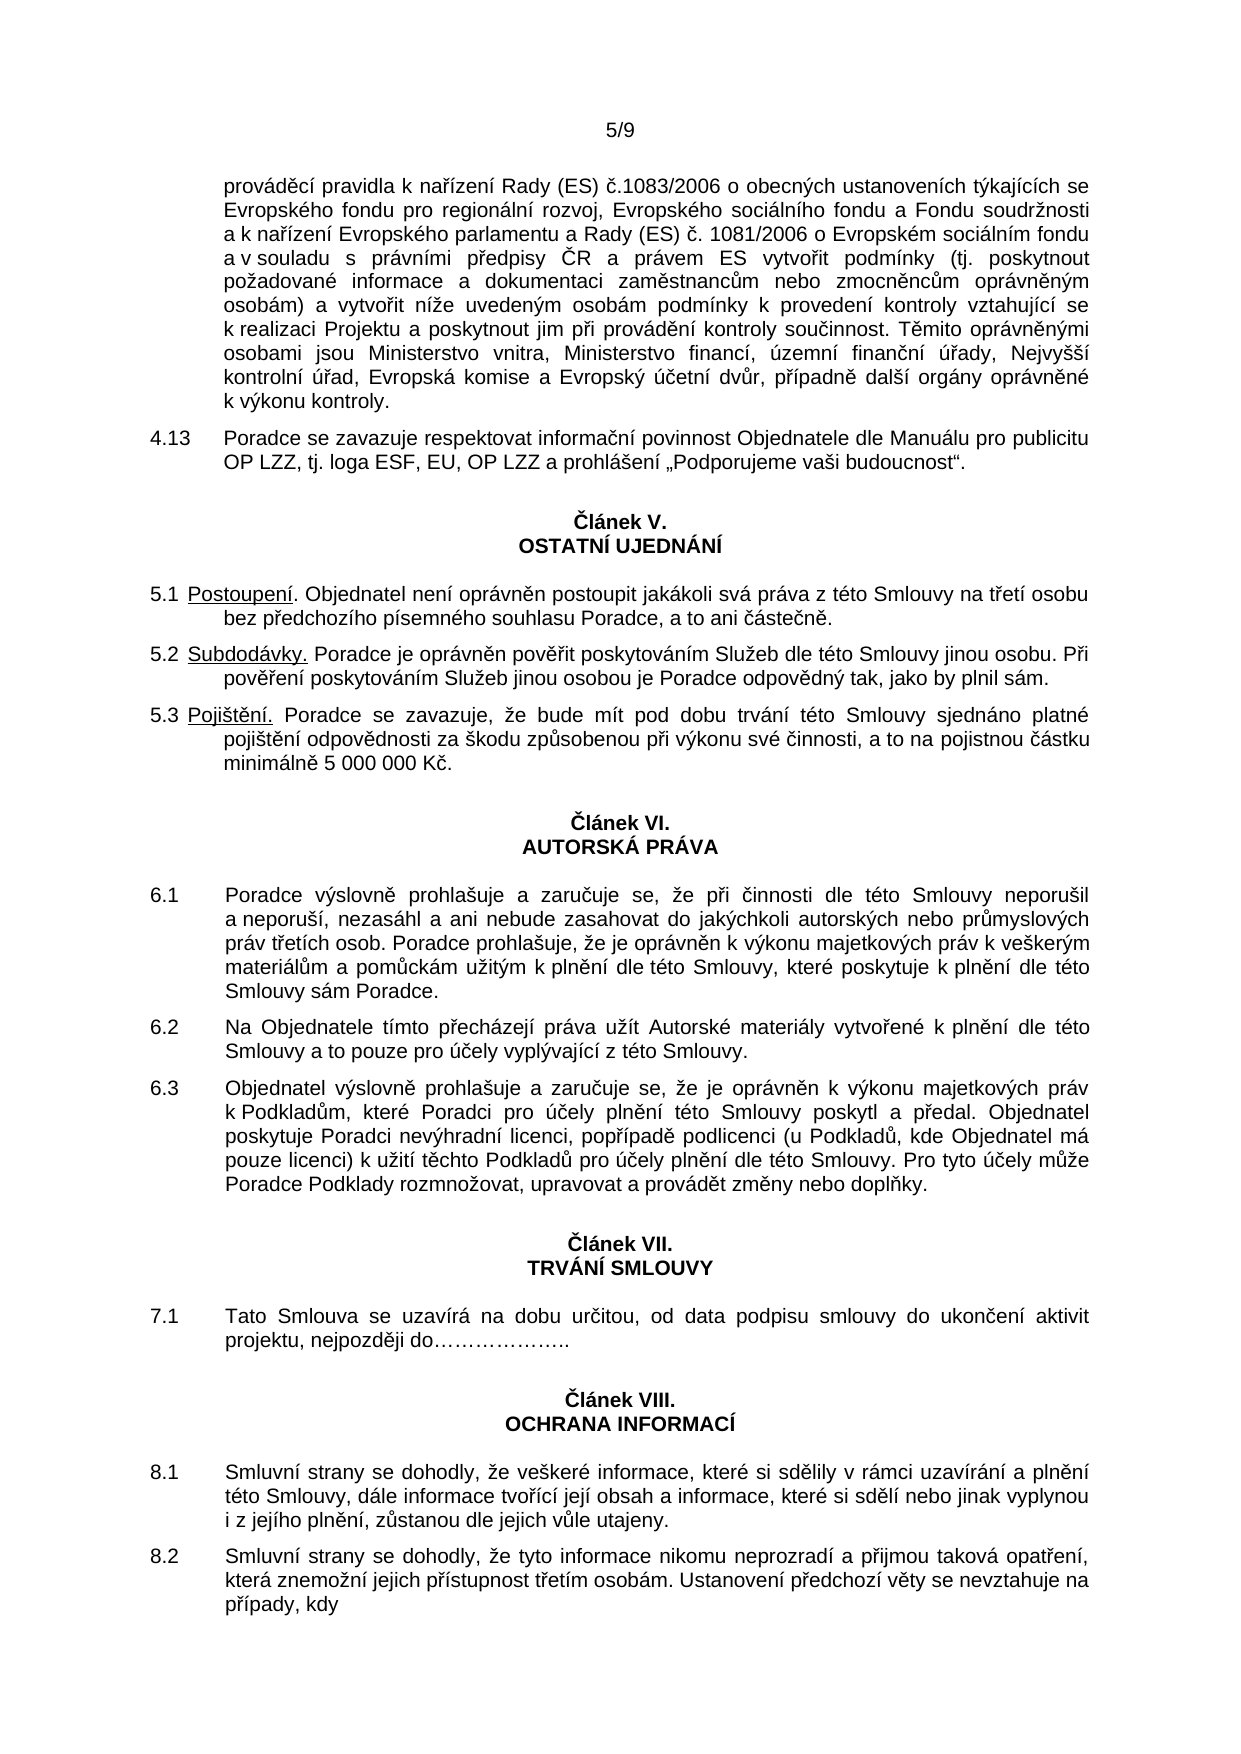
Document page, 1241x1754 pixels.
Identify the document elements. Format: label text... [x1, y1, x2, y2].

list Na Objednatele tímto přecházejí práva užít Autorské materiály vytvořené k plnění dle této Smlouvy a to pouze pro účely vyplývající z této Smlouvy. [150, 1015, 1090, 1063]
text Článek V. [150, 510, 1090, 534]
list Subdodávky. Poradce je oprávněn pověřit poskytováním Služeb dle této Smlouvy jinou osobu. Při pověření poskytováním Služeb jinou osobou je Poradce odpovědný tak, jako by plnil sám. [150, 642, 1090, 690]
list Tato Smlouva se uzavírá na dobu určitou, od data podpisu smlouvy do ukončení aktivit projektu, nejpozději do……………….. [150, 1304, 1090, 1352]
text Článek VI. [150, 811, 1090, 835]
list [150, 144, 1090, 413]
subtitle Autorská práva [150, 835, 1090, 859]
list Poradce výslovně prohlašuje a zaručuje se, že při činnosti dle této Smlouvy neporušil a neporuší, nezasáhl a ani nebude zasahovat do jakýchkoli autorských nebo průmyslových práv třetích osob. Poradce prohlašuje, že je oprávněn k výkonu majetkových práv k veškerým materiálům a pomůckám užitým k plnění dle této Smlouvy, které poskytuje k plnění dle této Smlouvy sám Poradce. [150, 883, 1090, 1003]
list Pojištění. Poradce se zavazuje, že bude mít pod dobu trvání této Smlouvy sjednáno platné pojištění odpovědnosti za škodu způsobenou při výkonu své činnosti, a to na pojistnou částku minimálně 5 000 000 Kč. [150, 703, 1090, 774]
list Objednatel výslovně prohlašuje a zaručuje se, že je oprávněn k výkonu majetkových práv k Podkladům, které Poradci pro účely plnění této Smlouvy poskytl a předal. Objednatel poskytuje Poradci nevýhradní licenci, popřípadě podlicenci (u Podkladů, kde Objednatel má pouze licenci) k užití těchto Podkladů pro účely plnění dle této Smlouvy. Pro tyto účely může Poradce Podklady rozmnožovat, upravovat a provádět změny nebo doplňky. [150, 1076, 1090, 1195]
list Smluvní strany se dohodly, že tyto informace nikomu neprozradí a přijmou taková opatření, která znemožní jejich přístupnost třetím osobám. Ustanovení předchozí věty se nevztahuje na případy, kdy [150, 1544, 1090, 1616]
list Smluvní strany se dohodly, že veškeré informace, které si sdělily v rámci uzavírání a plnění této Smlouvy, dále informace tvořící její obsah a informace, které si sdělí nebo jinak vyplynou i z jejího plnění, zůstanou dle jejich vůle utajeny. [150, 1460, 1090, 1532]
list Poradce se zavazuje respektovat informační povinnost Objednatele dle Manuálu pro publicitu OP LZZ, tj. loga ESF, EU, OP LZZ a prohlášení „Podporujeme vaši budoucnost“. [150, 426, 1090, 473]
text Článek VII. [150, 1232, 1090, 1256]
subtitle TRVÁNÍ SMLOUVY [150, 1256, 1090, 1280]
list Postoupení. Objednatel není oprávněn postoupit jakákoli svá práva z této Smlouvy na třetí osobu bez předchozího písemného souhlasu Poradce, a to ani částečně. [150, 582, 1090, 630]
text Článek VIII. [150, 1388, 1090, 1412]
text OSTATNÍ UJEDNÁNÍ [150, 534, 1090, 558]
subtitle OCHRANA INFORMACÍ [150, 1412, 1090, 1436]
